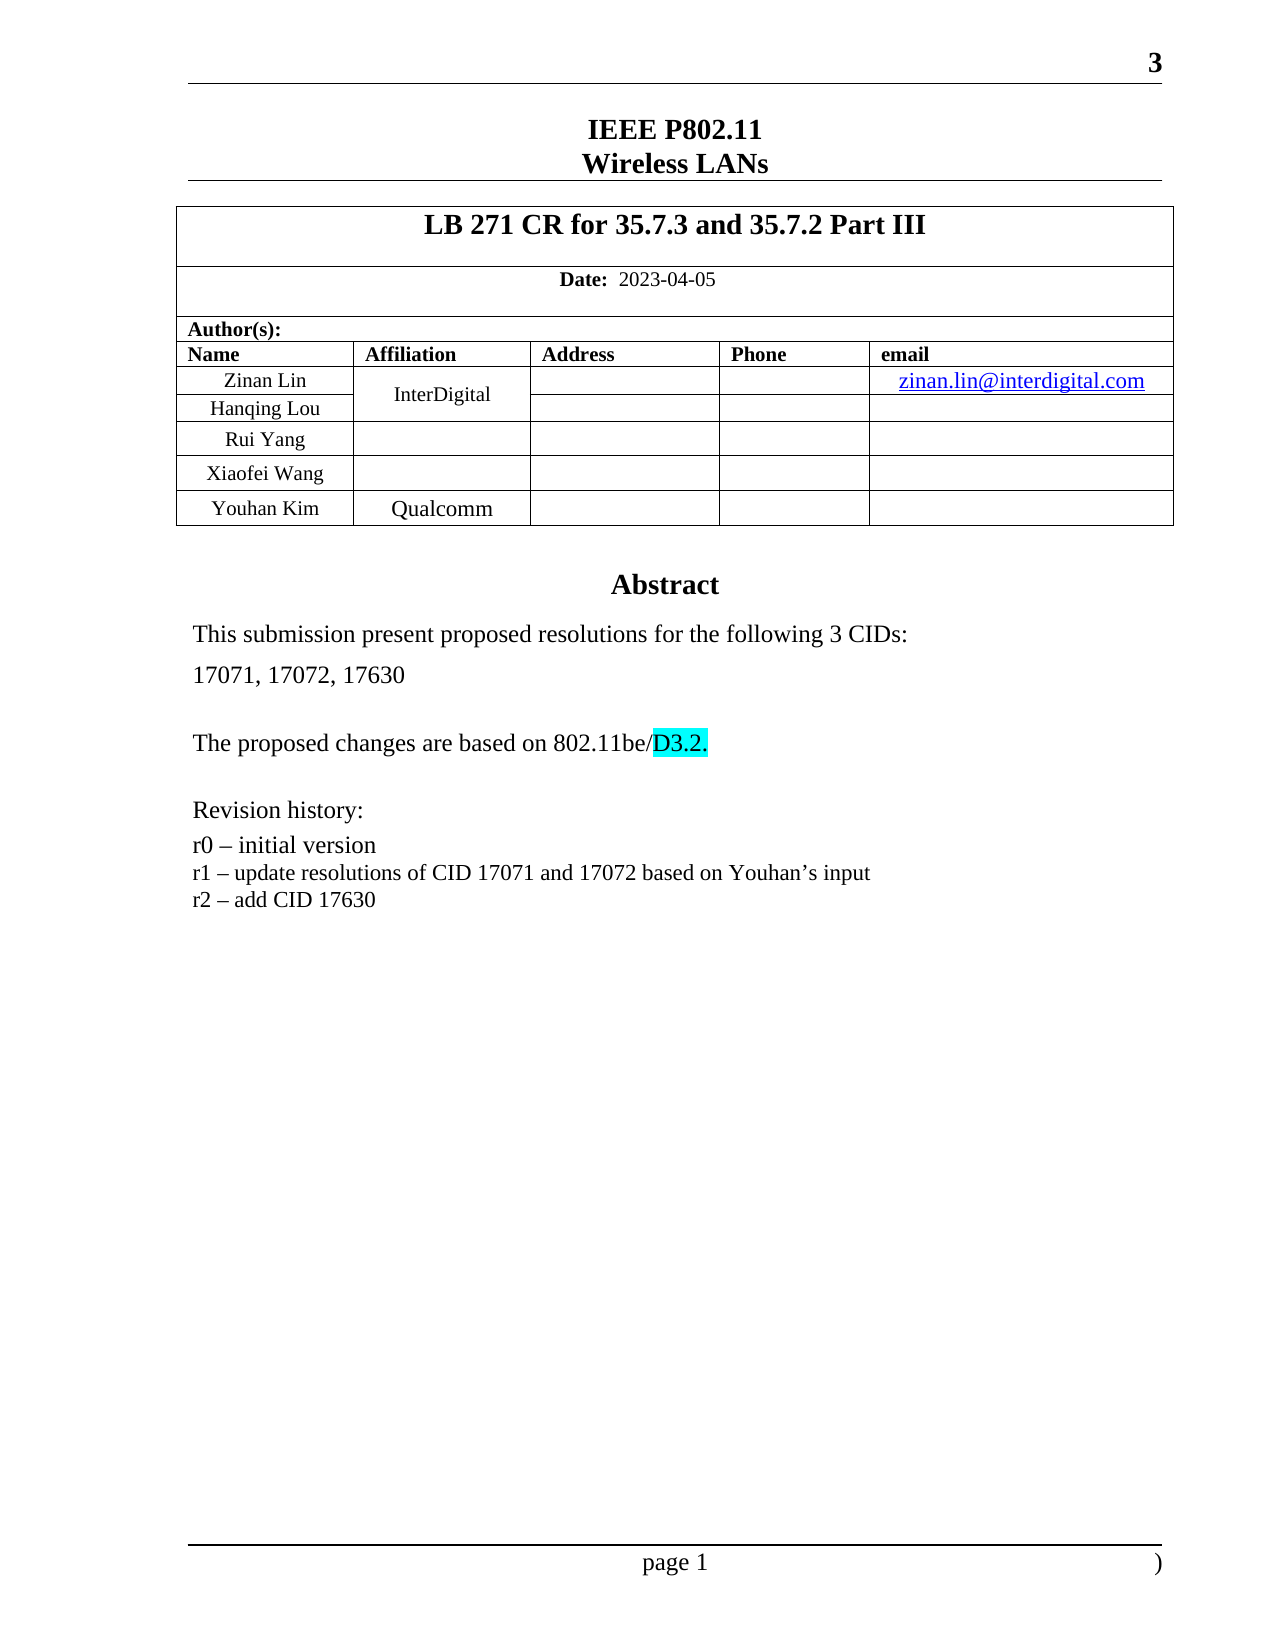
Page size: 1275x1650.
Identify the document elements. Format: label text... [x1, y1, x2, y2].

table_cell Address [531, 342, 719, 366]
table_cell [531, 456, 719, 490]
table_cell [870, 422, 1173, 455]
table_cell Phone [720, 342, 869, 366]
table_cell [720, 367, 869, 393]
table_cell [720, 456, 869, 490]
table_cell InterDigital [354, 367, 530, 421]
table_cell email [870, 342, 1173, 366]
table_cell Rui Yang [177, 422, 353, 455]
table_cell [531, 422, 719, 455]
table_cell [354, 456, 530, 490]
table_cell [720, 491, 869, 524]
table_cell [720, 422, 869, 455]
table_header LB 271 CR for 35.7.3 and 35.7.2 Part III [177, 207, 1173, 266]
table_cell [531, 395, 719, 421]
table_cell [870, 395, 1173, 421]
table_cell Xiaofei Wang [177, 456, 353, 490]
table_cell Zinan Lin [177, 367, 353, 393]
table_cell Date: 2023-04-05 [177, 267, 1173, 316]
table_cell Affiliation [354, 342, 530, 366]
table_cell Author(s): [177, 317, 1173, 341]
table_cell Youhan Kim [177, 491, 353, 524]
table_cell Name [177, 342, 353, 366]
table_cell [720, 395, 869, 421]
text IEEE P802.11 Wireless LANs [187, 112, 1162, 181]
table_cell zinan.lin@interdigital.com [870, 367, 1173, 393]
table_cell [354, 422, 530, 455]
table_cell Qualcomm [354, 491, 530, 524]
table_cell [531, 491, 719, 524]
table_cell Hanqing Lou [177, 395, 353, 421]
table_cell [870, 456, 1173, 490]
table_cell [870, 491, 1173, 524]
table_cell [531, 367, 719, 393]
